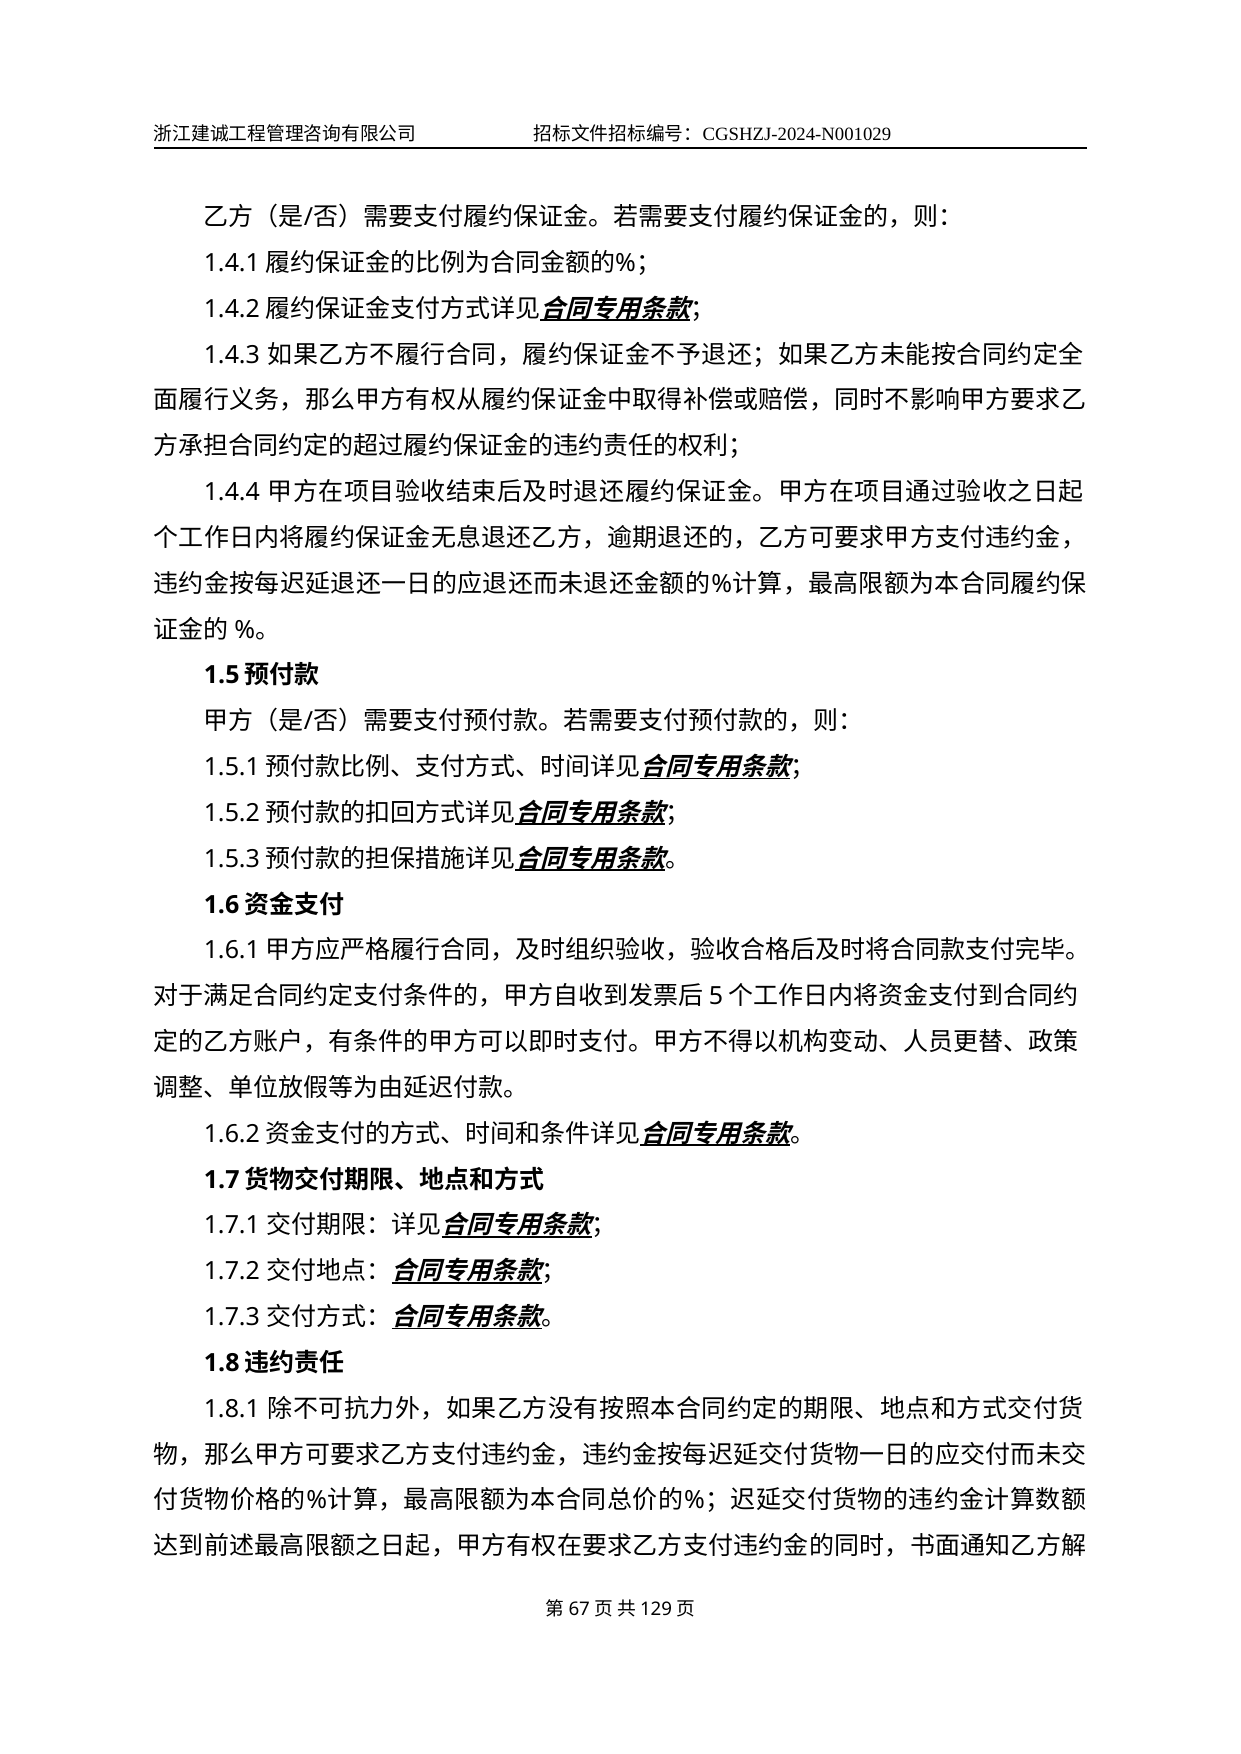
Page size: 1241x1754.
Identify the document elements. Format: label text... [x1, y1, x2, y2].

text 1.4.4 甲方在项目验收结束后及时退还履约保证金。甲方在项目通过验收之日起个工作日内将履约保证金无息退还乙方，逾期退还的，乙方可要求甲方支付违约金，违约金按每迟延退还一日的应退还而未退还金额的%计算，最高限额为本合同履约保证金的 %。 [153, 464, 1087, 647]
text 1.4.3 如果乙方不履行合同，履约保证金不予退还；如果乙方未能按合同约定全面履行义务，那么甲方有权从履约保证金中取得补偿或赔偿，同时不影响甲方要求乙方承担合同约定的超过履约保证金的违约责任的权利； [153, 326, 1087, 464]
text 乙方（是/否）需要支付履约保证金。若需要支付履约保证金的，则： [153, 189, 1087, 235]
text 1.7.2 交付地点：合同专用条款； [153, 1243, 1087, 1289]
text 1.8违约责任 [153, 1335, 1087, 1381]
text 1.5.3预付款的担保措施详见合同专用条款。 [153, 831, 1087, 876]
text 1.7.1 交付期限：详见合同专用条款； [153, 1197, 1087, 1243]
text 甲方（是/否）需要支付预付款。若需要支付预付款的，则： [153, 693, 1087, 739]
text 1.5预付款 [153, 647, 1087, 693]
text 1.5.2预付款的扣回方式详见合同专用条款； [153, 785, 1087, 831]
text 1.7货物交付期限、地点和方式 [153, 1151, 1087, 1197]
text 1.6.1甲方应严格履行合同，及时组织验收，验收合格后及时将合同款支付完毕。对于满足合同约定支付条件的，甲方自收到发票后5个工作日内将资金支付到合同约定的乙方账户，有条件的甲方可以即时支付。甲方不得以机构变动、人员更替、政策调整、单位放假等为由延迟付款。 [153, 922, 1087, 1106]
text 1.4.2履约保证金支付方式详见合同专用条款； [153, 281, 1087, 326]
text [153, 1381, 1087, 1564]
text 1.6资金支付 [153, 876, 1087, 922]
text 1.6.2资金支付的方式、时间和条件详见合同专用条款。 [153, 1106, 1087, 1151]
text 1.5.1预付款比例、支付方式、时间详见合同专用条款； [153, 739, 1087, 785]
text 1.7.3 交付方式：合同专用条款。 [153, 1289, 1087, 1335]
text 1.4.1履约保证金的比例为合同金额的%； [153, 235, 1087, 281]
